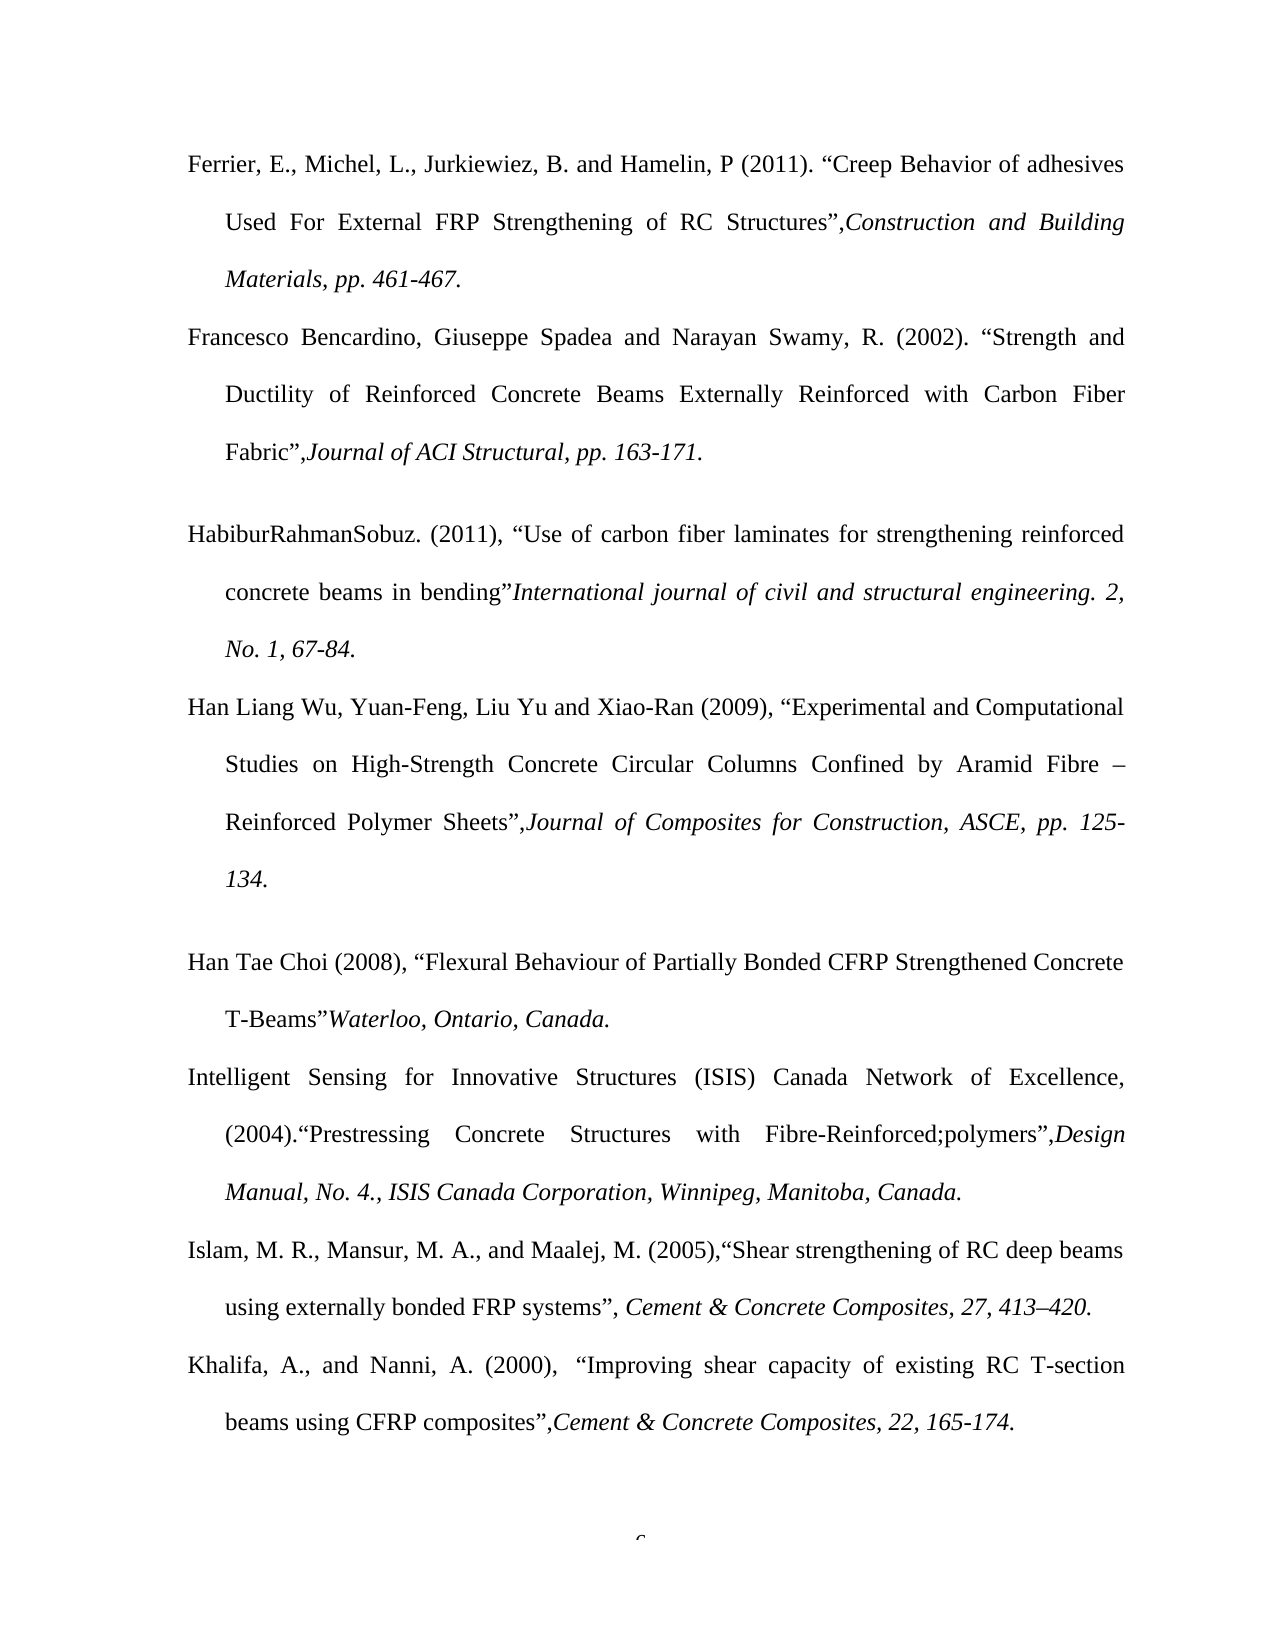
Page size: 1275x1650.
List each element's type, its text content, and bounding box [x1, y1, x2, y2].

text Francesco Bencardino, Giuseppe Spadea and Narayan Swamy, R. (2002). “Strength and Ductility of Reinforced Concrete Beams Externally Reinforced with Carbon Fiber Fabric”,Journal of ACI Structural, pp. 163-171. [187, 322, 1125, 465]
text HabiburRahmanSobuz. (2011), “Use of carbon fiber laminates for strengthening reinforced concrete beams in bending”International journal of civil and structural engineering. 2, No. 1, 67-84. [187, 519, 1125, 663]
text Han Liang Wu, Yuan-Feng, Liu Yu and Xiao-Ran (2009), “Experimental and Computational Studies on High-Strength Concrete Circular Columns Confined by Aramid Fibre – Reinforced Polymer Sheets”,Journal of Composites for Construction, ASCE, pp. 125- 134. [187, 692, 1126, 893]
text Ferrier, E., Michel, L., Jurkiewiez, B. and Hamelin, P (2011). “Creep Behavior of adhesives Used For External FRP Strengthening of RC Structures”,Construction and Building Materials, pp. 461-467. [187, 149, 1125, 293]
text Han Tae Choi (2008), “Flexural Behaviour of Partially Bonded CFRP Strengthened Concrete T-Beams”Waterloo, Ontario, Canada. [187, 947, 1125, 1033]
text Intelligent Sensing for Innovative Structures (ISIS) Canada Network of Excellence, (2004).“Prestressing Concrete Structures with Fibre-Reinforced;polymers”,Design Manual, No. 4., ISIS Canada Corporation, Winnipeg, Manitoba, Canada. [187, 1062, 1125, 1206]
text Islam, M. R., Mansur, M. A., and Maalej, M. (2005),“Shear strengthening of RC deep beams using externally bonded FRP systems”, Cement & Concrete Composites, 27, 413–420. [187, 1235, 1125, 1321]
text Khalifa, A., and Nanni, A. (2000), “Improving shear capacity of existing RC T-section beams using CFRP composites”,Cement & Concrete Composites, 22, 165-174. [187, 1350, 1125, 1436]
